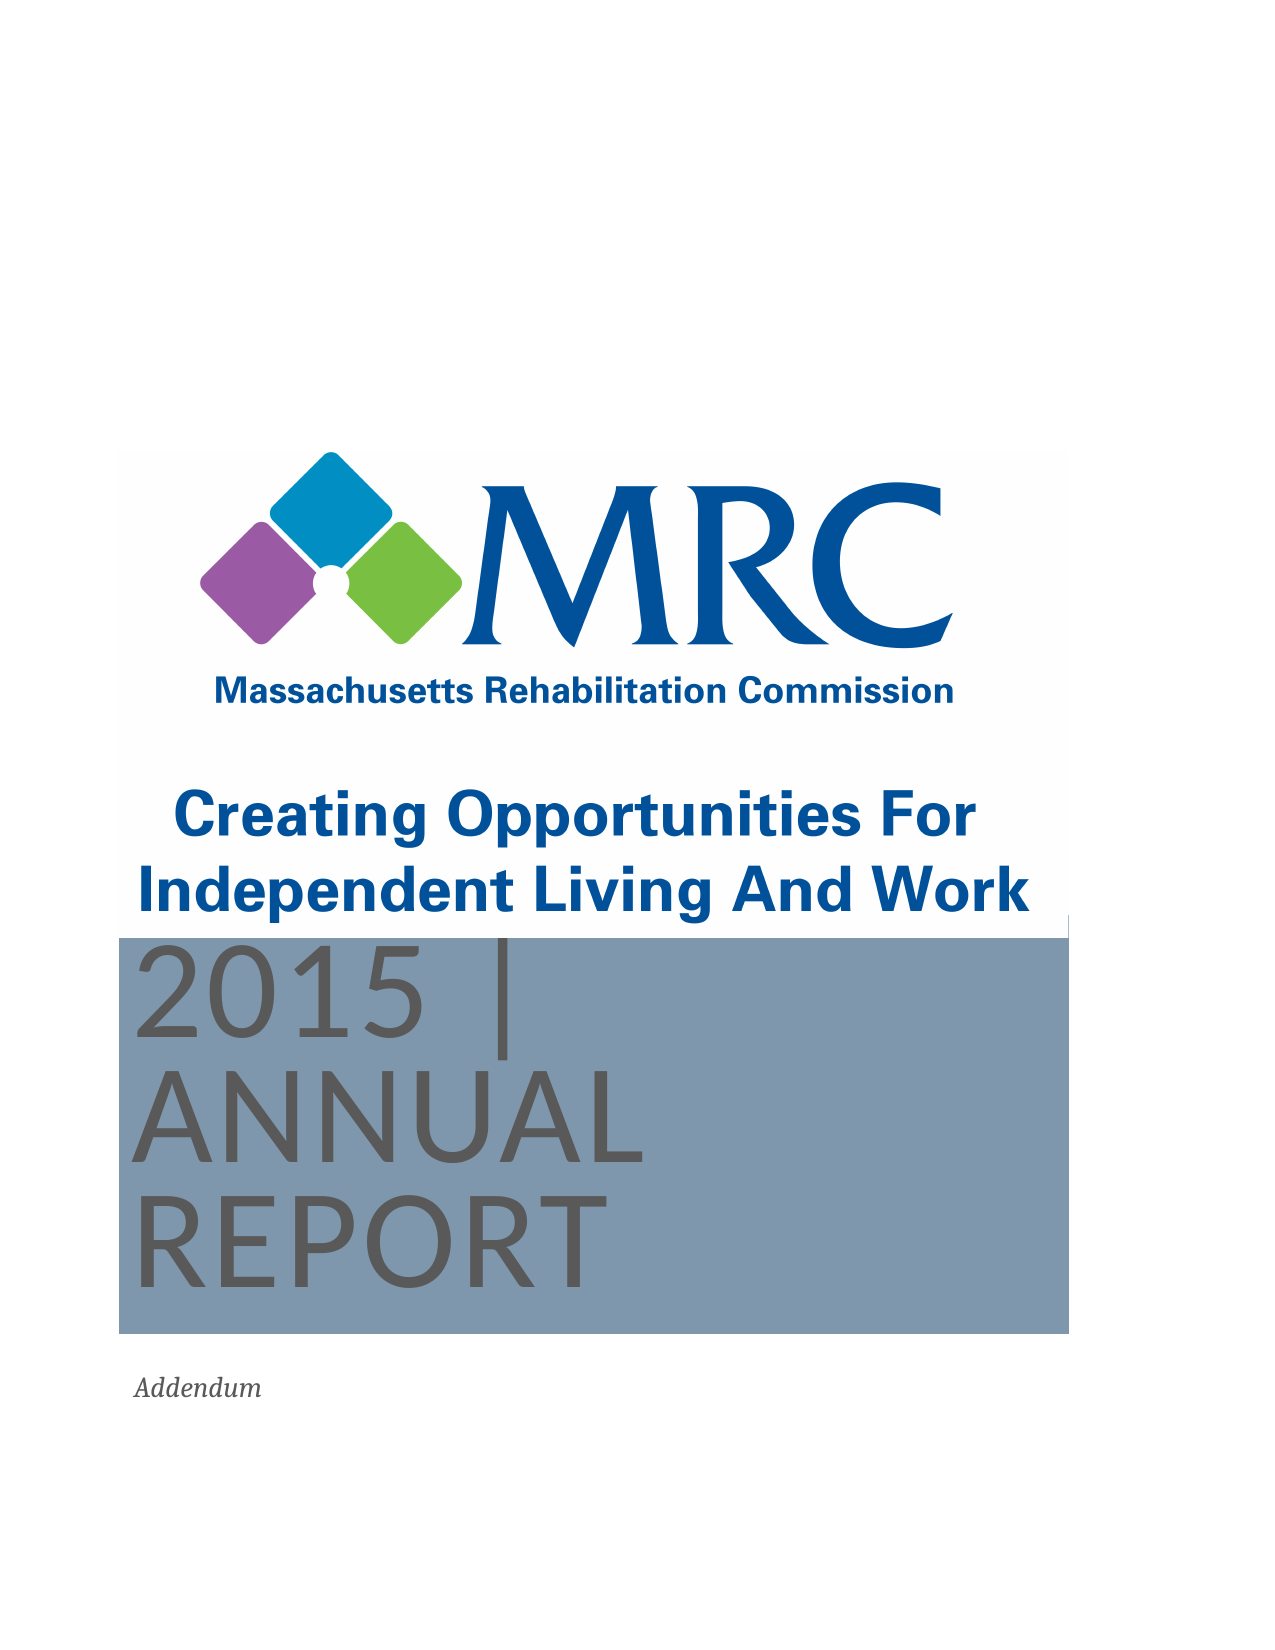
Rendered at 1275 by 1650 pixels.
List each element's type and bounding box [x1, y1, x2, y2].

picture [117, 451, 1069, 938]
